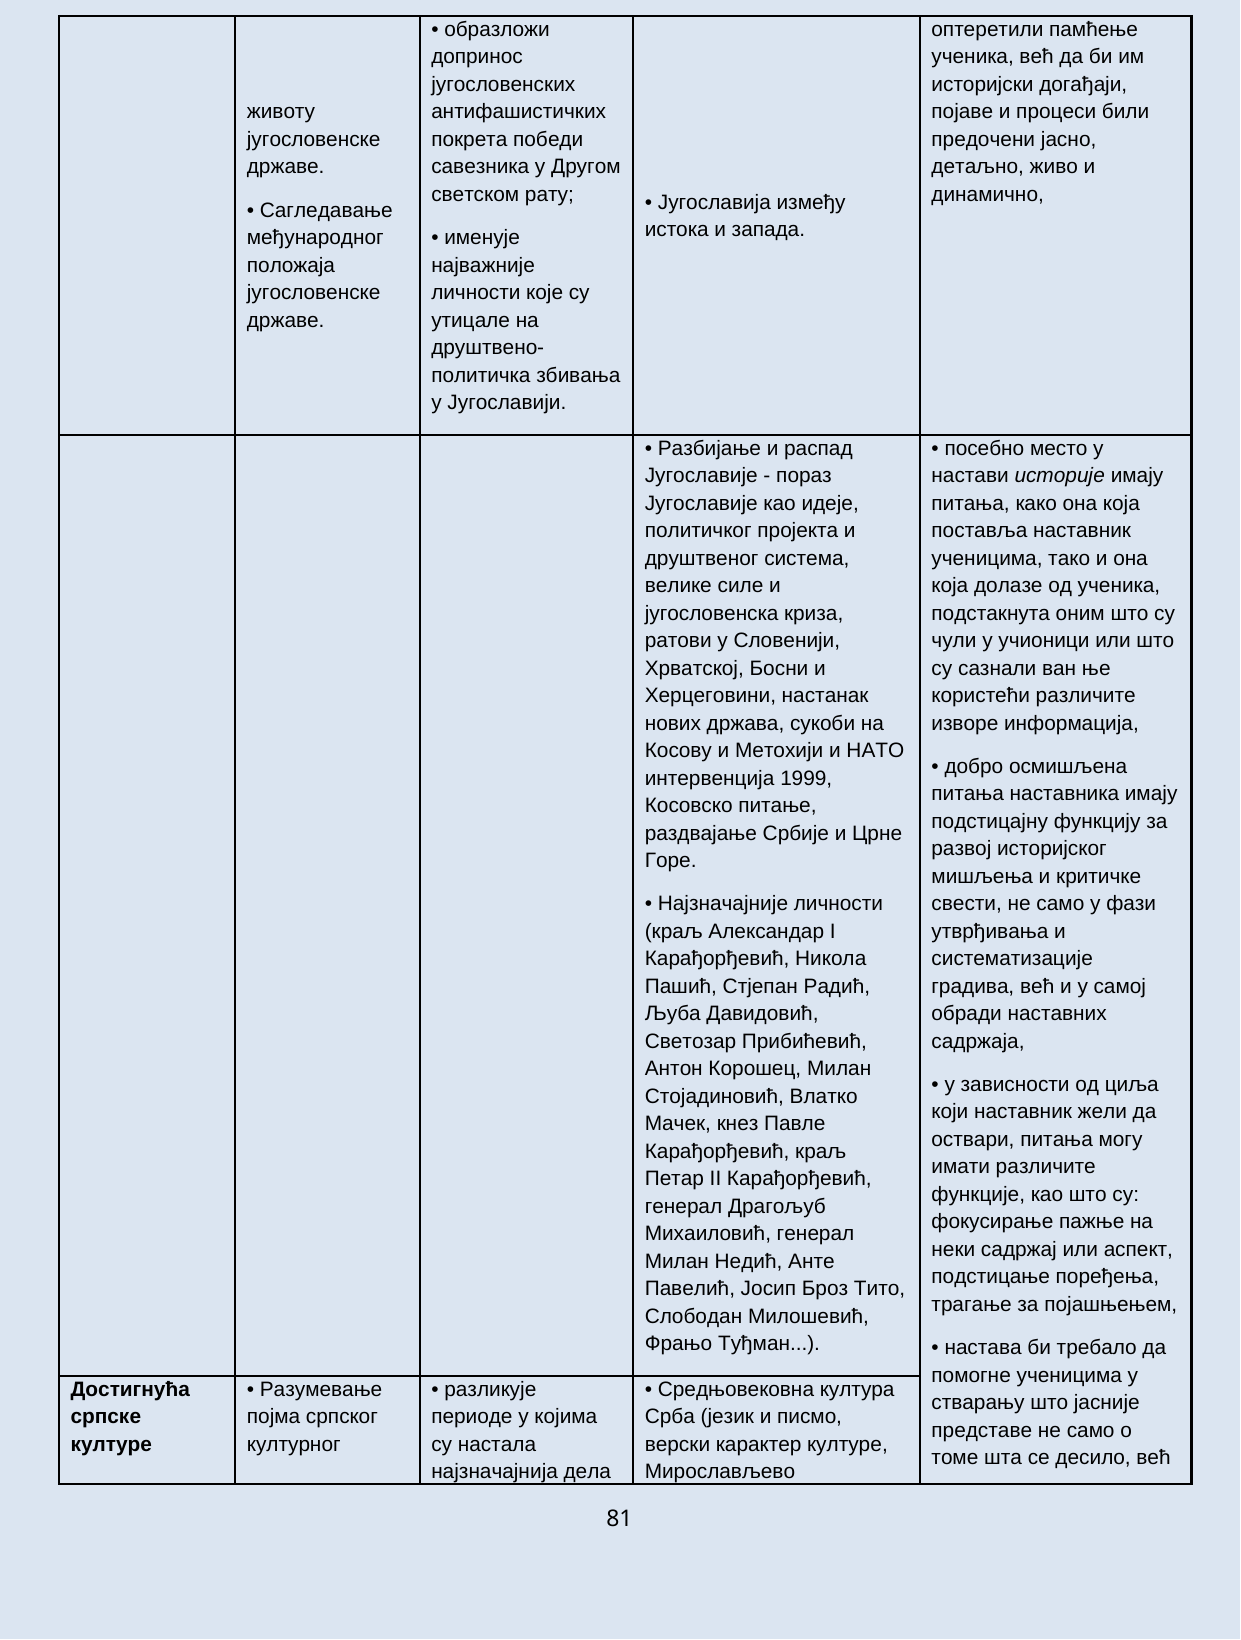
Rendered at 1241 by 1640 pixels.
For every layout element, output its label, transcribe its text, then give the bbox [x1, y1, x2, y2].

table_cell [236, 436, 419, 1374]
table_cell [60, 436, 234, 1374]
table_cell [421, 1377, 632, 1483]
table_cell • Разбијање и распад Југославије - пораз Југославије као идеје, политичког пројекта и друштвеног система, велике силе и југословенска криза, ратови у Словенији, Хрватској, Босни и Херцеговини, настанак нових држава, сукоби на Косову и Метохији и НАТО интервенција 1999, Косовско питање, раздвајање Србије и Црне Горе. • Најзначајније личности (краљ Александар I Карађорђевић, Никола Пашић, Стјепан Радић, Љуба Давидовић, Светозар Прибићевић, Антон Корошец, Милан Стојадиновић, Влатко Мачек, кнез Павле Карађорђевић, краљ Петар II Карађорђевић, генерал Драгољуб Михаиловић, генерал Милан Недић, Анте Павелић, Јосип Броз Тито, Слободан Милошевић, Фрањо Туђман...). [634, 436, 919, 1374]
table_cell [421, 17, 632, 433]
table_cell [634, 1377, 919, 1483]
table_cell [236, 1377, 419, 1483]
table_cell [60, 17, 234, 433]
table_cell [421, 436, 632, 1374]
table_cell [634, 17, 919, 433]
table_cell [60, 1377, 234, 1483]
table_cell • посебно место у настави историје имају питања, како она која поставља наставник ученицима, тако и она која долазе од ученика, подстакнута оним што су чули у учионици или што су сазнали ван ње користећи различите изворе информација, • добро осмишљена питања наставника имају подстицајну функцију за развој историјског мишљења и критичке свести, не само у фази утврђивања и систематизације градива, већ и у самој обради наставних садржаја, • у зависности од циља који наставник жели да оствари, питања могу имати различите функције, као што су: фокусирање пажње на неки садржај или аспект, подстицање поређења, трагање за појашњењем, • настава би требало да помогне ученицима у стварању што јасније представе не само о томе шта се десило, већ и зашто се то десило и какве су последице из тога проистекле, у настави треба што више користити различите облике организоване активности ученика (индивидуални рад, рад у пару, рад у групи, радионице или домаћи задатак), • да би схватио догађаје из прошлости, ученик треба да их “оживи у свом уму”, у чему велику помоћ може пружити употреба различитих историјских текстова, карата и других извора историјских података (документарни и играни видео и дигитални материјали, музејски експонати, илустрације), обилажење културно-историјских споменика и посете установама културе, • коришћење историјских карата изузетно је важно јер омогућавају ученицима да на очигледан и сликовит начин доживе простор на коме се неки од догађаја одвијао, помажући им да кроз време прате промене на одређеном простору, • треба искористити и утицај наставе историје на развијање језичке и говорне културе (беседништва), јер историјски садржаји богате и оплемењују језички фонд ученика, • у раду са ученицима неопходно је имати у виду интегративну функцију историје, која у образовном систему, где су знања подељена по наставним предметима, помаже ученицима да постигну целовито схватање о повезаности и условљености географских, економских и културних услова живота човека кроз простор и време, • пожељно је избегавати фрагментарно и изоловано учење историјских чињеница јер оно има најкраће трајање у памћењу и најслабији трансфер у стицању других знања и вештина, • у настави треба, кад год је то могуће, примењивати дидактички концепт мултиперспективности, • одређене теме, по могућности, треба реализовати са одговарајућим садржајима из сродних предмета. [921, 436, 1190, 1483]
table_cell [236, 17, 419, 433]
